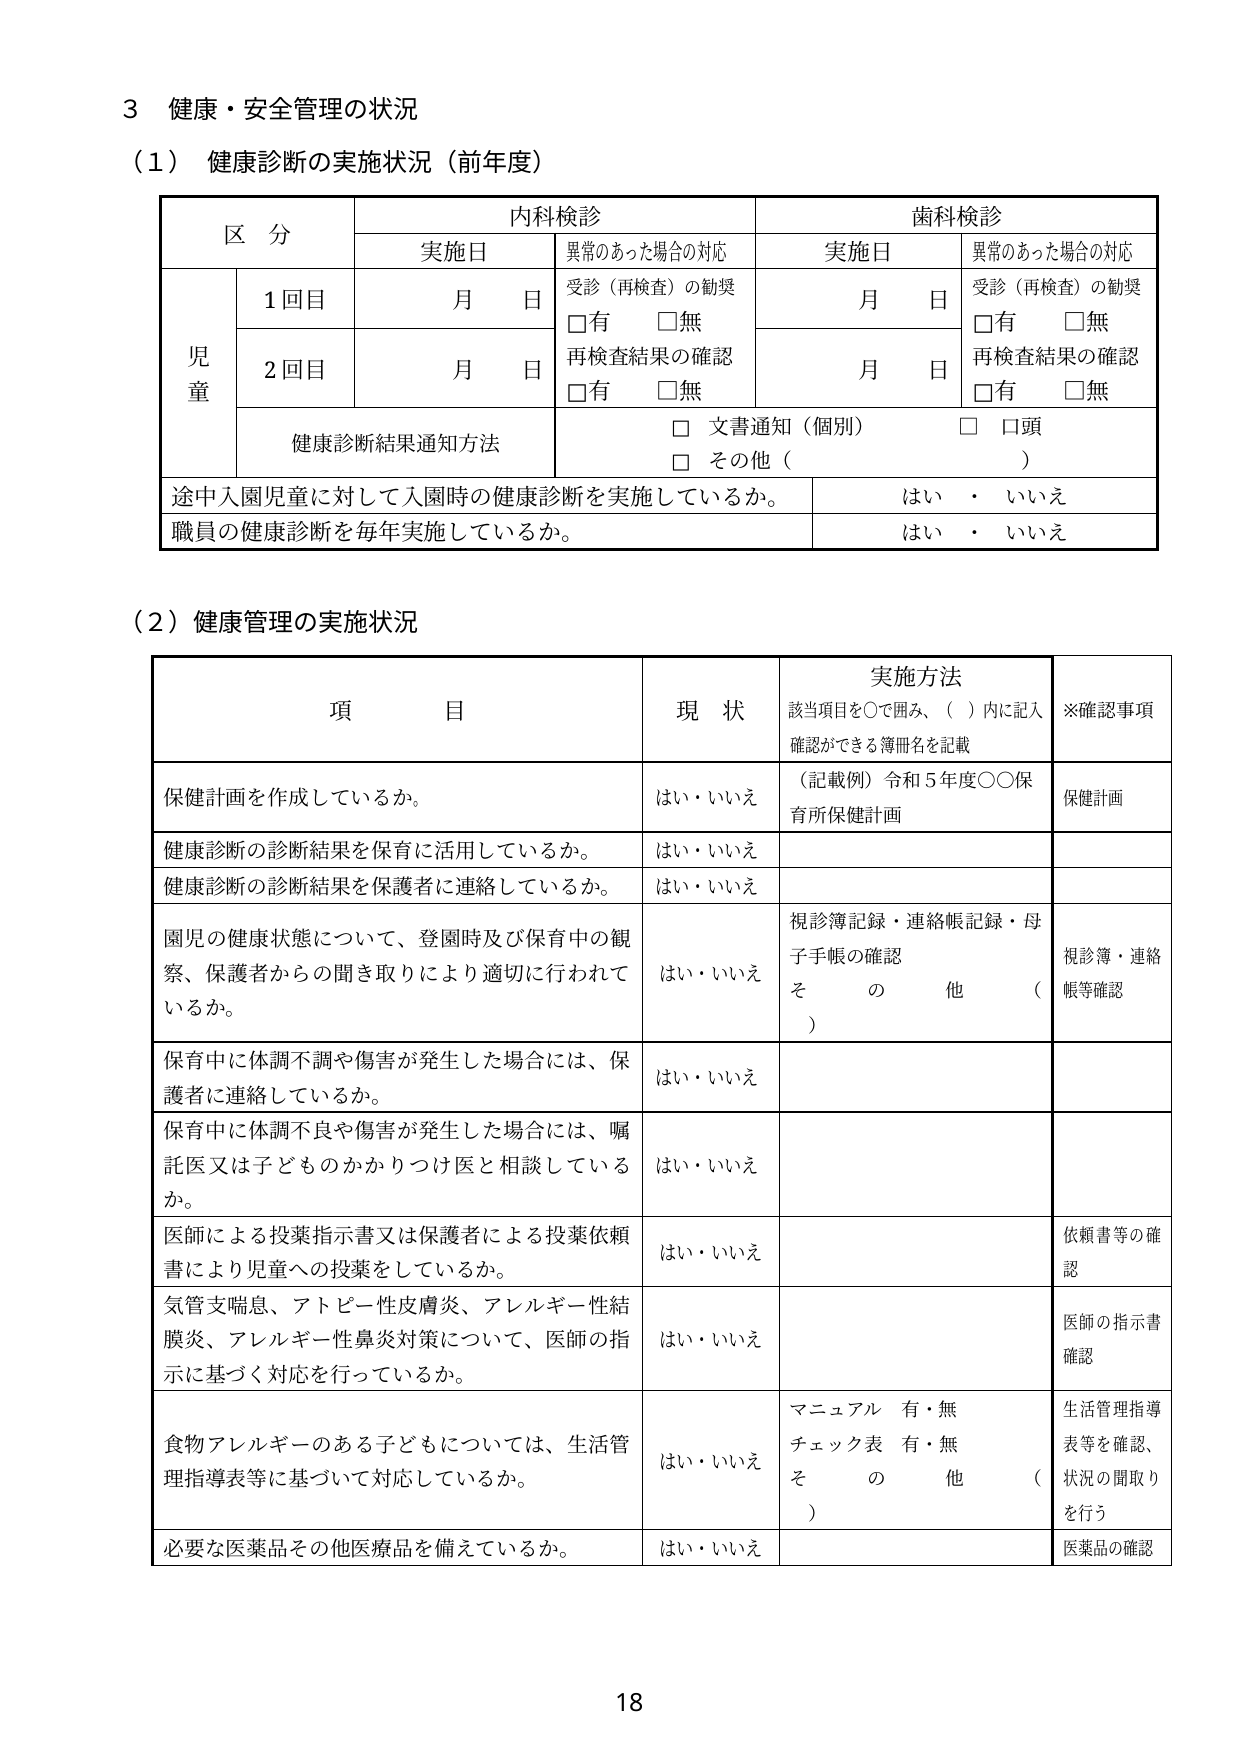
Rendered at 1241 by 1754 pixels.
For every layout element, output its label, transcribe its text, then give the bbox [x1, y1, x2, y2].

table_cell 月 日 [355, 329, 554, 407]
table_cell 必要な医薬品その他医療品を備えているか。 [154, 1530, 642, 1565]
table_cell 食物アレルギーのある子どもについては、生活管理指導表等に基づいて対応しているか。 [154, 1391, 642, 1529]
table_cell [780, 1530, 1051, 1565]
table_cell 生活管理指導表等を確認、状況の聞取りを行う [1054, 1391, 1171, 1529]
table_cell 保育中に体調不良や傷害が発生した場合には、嘱託医又は子どものかかりつけ医と相談しているか。 [154, 1113, 642, 1216]
table_cell [1054, 1113, 1171, 1216]
table_cell （記載例）令和５年度○○保育所保健計画 [780, 763, 1051, 831]
table_cell [780, 1217, 1051, 1286]
table_cell はい ・ いいえ [813, 478, 1156, 513]
table_cell 医薬品の確認 [1054, 1530, 1171, 1565]
table_cell 実施日 [756, 234, 961, 268]
table_cell [780, 1287, 1051, 1390]
table_cell [780, 868, 1051, 902]
table_cell はい・いいえ [643, 1217, 779, 1286]
table_cell 途中入園児童に対して入園時の健康診断を実施しているか。 [162, 478, 812, 513]
table_header 区 分 [162, 198, 354, 268]
table_cell 文書通知（個別） □ 口頭 その他（ ） [556, 408, 1156, 477]
table_cell はい ・ いいえ [813, 514, 1156, 548]
table_cell はい・いいえ [643, 833, 779, 867]
table_cell はい・いいえ [643, 1530, 779, 1565]
table_header 現 状 [643, 658, 779, 761]
table_cell 受診（再検査）の勧奨 □有 □無 再検査結果の確認 □有 □無 [962, 269, 1156, 407]
table_cell [1054, 833, 1171, 867]
table_cell マニュアル 有・無 チェック表 有・無 その他（ ） [780, 1391, 1051, 1529]
table_cell 受診（再検査）の勧奨 □有 □無 再検査結果の確認 □有 □無 [556, 269, 755, 407]
table_header ※確認事項 [1054, 656, 1171, 761]
table_header 歯科検診 [756, 198, 1156, 233]
table_cell 児 童 [162, 269, 236, 477]
table_cell 医師の指示書確認 [1054, 1287, 1171, 1390]
table_cell 2回目 [237, 329, 354, 407]
text ３ 健康・安全管理の状況 [118, 90, 1140, 126]
table_cell 異常のあった場合の対応 [556, 234, 755, 268]
table_cell 職員の健康診断を毎年実施しているか。 [162, 514, 812, 548]
table_cell 月 日 [355, 269, 554, 328]
table_cell 依頼書等の確認 [1054, 1217, 1171, 1286]
table_header 内科検診 [355, 198, 755, 233]
table_cell 健康診断の診断結果を保護者に連絡しているか。 [154, 868, 642, 902]
table_header 項 目 [154, 658, 642, 761]
table_cell [780, 1043, 1051, 1111]
table_cell はい・いいえ [643, 1043, 779, 1111]
table_cell 視診簿・連絡帳等確認 [1054, 904, 1171, 1041]
table_cell はい・いいえ [643, 1287, 779, 1390]
table_cell はい・いいえ [643, 763, 779, 831]
text （２）健康管理の実施状況 [118, 586, 1140, 655]
table_cell 異常のあった場合の対応 [962, 234, 1156, 268]
table_cell 月 日 [756, 329, 961, 407]
table_cell 健康診断結果通知方法 [237, 408, 554, 477]
table_cell 保健計画 [1054, 763, 1171, 831]
table_cell はい・いいえ [643, 1391, 779, 1529]
table_cell 実施日 [355, 234, 554, 268]
table_cell はい・いいえ [643, 868, 779, 902]
table_cell 医師による投薬指示書又は保護者による投薬依頼書により児童への投薬をしているか。 [154, 1217, 642, 1286]
table_cell 保健計画を作成しているか。 [154, 763, 642, 831]
table_cell 気管支喘息、アトピー性皮膚炎、アレルギー性結膜炎、アレルギー性鼻炎対策について、医師の指示に基づく対応を行っているか。 [154, 1287, 642, 1390]
list 健康診断の実施状況（前年度） [118, 126, 1140, 195]
table_cell [1054, 1043, 1171, 1111]
table_cell 保育中に体調不調や傷害が発生した場合には、保護者に連絡しているか。 [154, 1043, 642, 1111]
table_cell 園児の健康状態について、登園時及び保育中の観察、保護者からの聞き取りにより適切に行われているか。 [154, 904, 642, 1041]
table_cell 視診簿記録・連絡帳記録・母子手帳の確認 その他（ ） [780, 904, 1051, 1041]
table_cell [1054, 868, 1171, 902]
table_cell はい・いいえ [643, 904, 779, 1041]
table_cell 月 日 [756, 269, 961, 328]
table_cell [780, 833, 1051, 867]
table_cell [780, 1113, 1051, 1216]
table_cell 健康診断の診断結果を保育に活用しているか。 [154, 833, 642, 867]
table_cell はい・いいえ [643, 1113, 779, 1216]
table_header 実施方法 該当項目を○で囲み、（ ）内に記入 確認ができる簿冊名を記載 [780, 658, 1051, 761]
table_cell 1回目 [237, 269, 354, 328]
